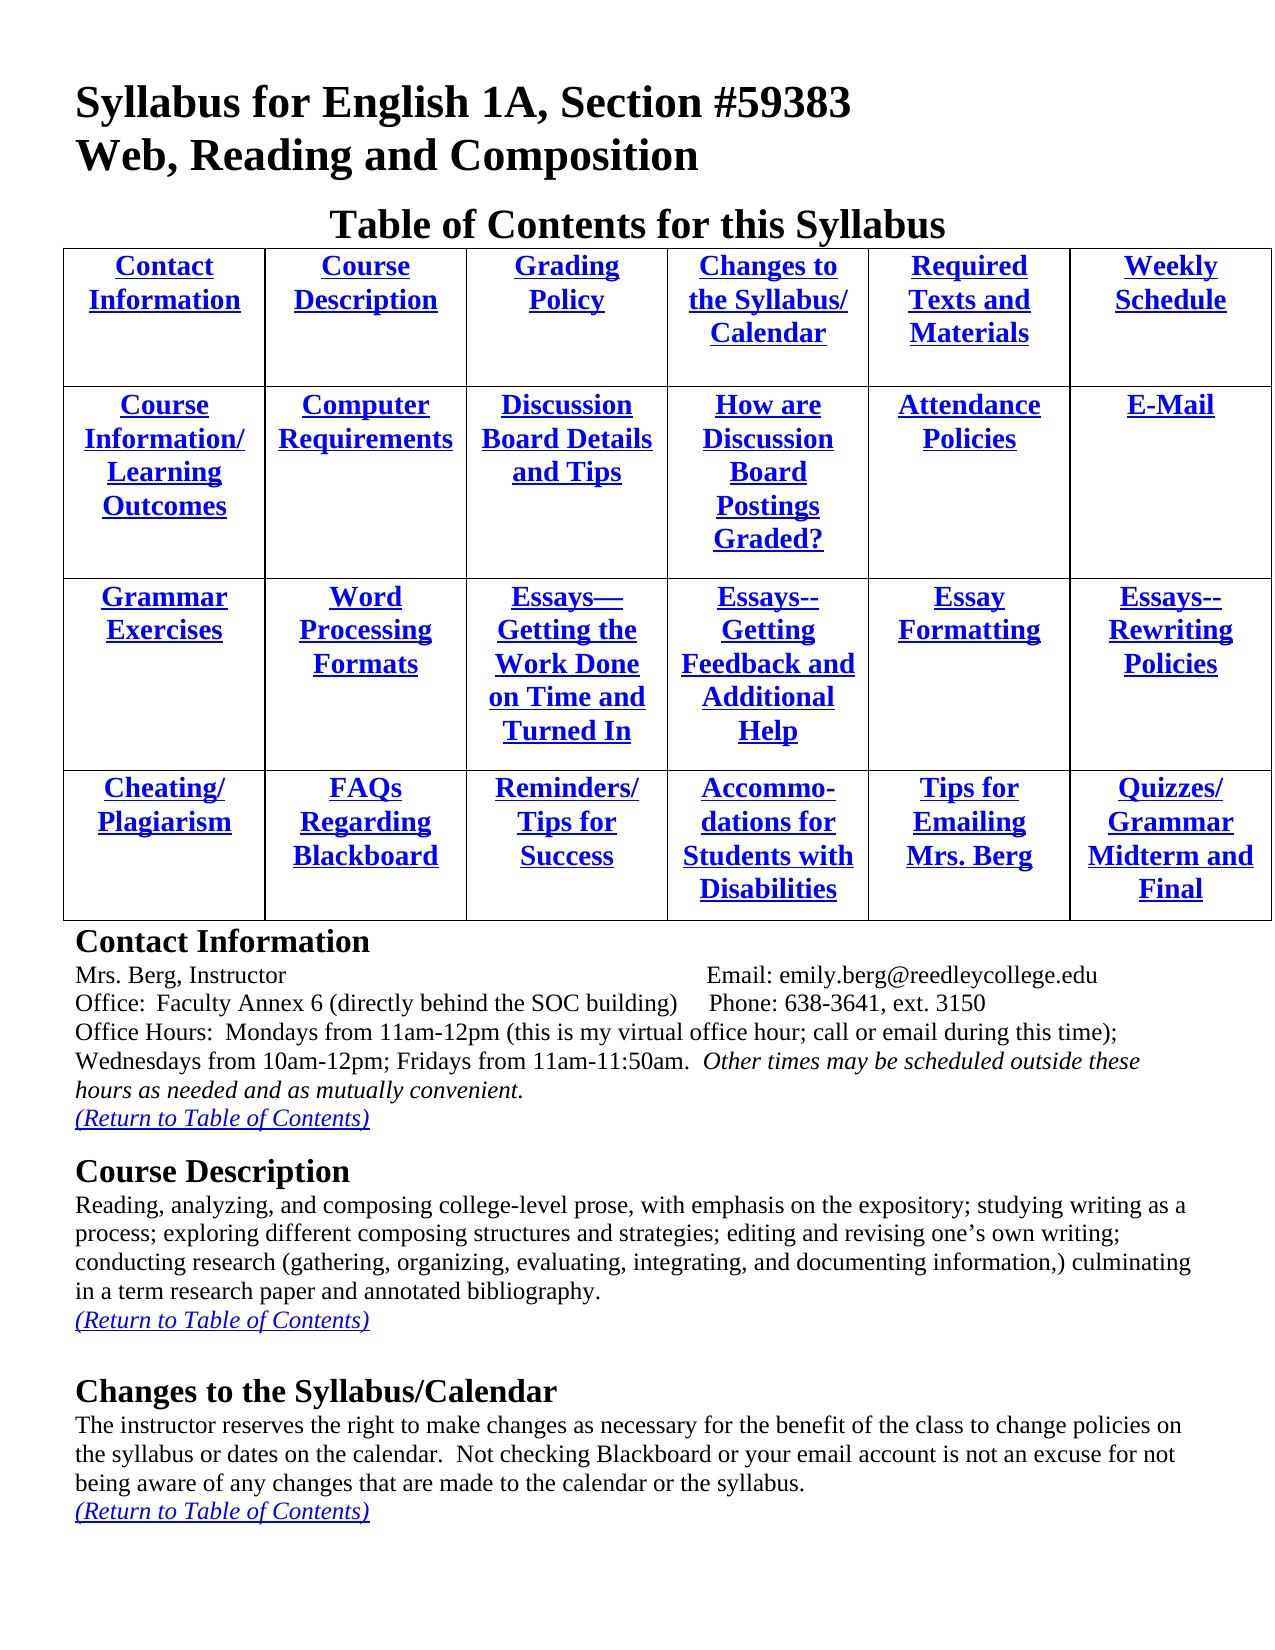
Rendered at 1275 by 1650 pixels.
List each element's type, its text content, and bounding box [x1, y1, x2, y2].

table_cell Quizzes/ Grammar Midterm and Final [1071, 771, 1271, 920]
table_header Course Description [266, 249, 466, 386]
table_cell Accommo-dations for Students with Disabilities [668, 771, 868, 920]
text Mrs. Berg, Instructor Email: emily.berg@reedleycollege.edu [75, 960, 1200, 988]
table_header Contact Information [64, 249, 264, 386]
table_cell FAQs Regarding Blackboard [266, 771, 466, 920]
text Course Description [75, 1151, 1200, 1190]
text Office Hours: Mondays from 11am-12pm (this is my virtual office hour; call or email during this time); Wednesdays from 10am-12pm; Fridays from 11am-11:50am. Other times may be scheduled outside these hours as needed and as mutually convenient. [75, 1017, 1200, 1103]
subtitle Contact Information [75, 921, 1200, 960]
text The instructor reserves the right to make changes as necessary for the benefit of the class to change policies on the syllabus or dates on the calendar. Not checking Blackboard or your email account is not an excuse for not being aware of any changes that are made to the calendar or the syllabus. [75, 1410, 1200, 1496]
text Web, Reading and Composition [75, 128, 1200, 180]
text Table of Contents for this Syllabus [75, 199, 1200, 247]
table_cell Computer Requirements [266, 387, 466, 578]
text (Return to Table of Contents) [75, 1103, 1200, 1132]
table_header Grading Policy [467, 249, 667, 386]
table_cell Essay Formatting [869, 579, 1069, 769]
text (Return to Table of Contents) [75, 1305, 1200, 1333]
table_cell Discussion Board Details and Tips [467, 387, 667, 578]
table_cell Essays--Getting Feedback and Additional Help [668, 579, 868, 769]
table_cell E-Mail [1071, 387, 1271, 578]
table_cell Course Information/ Learning Outcomes [64, 387, 264, 578]
table_cell Reminders/ Tips for Success [467, 771, 667, 920]
table_cell Attendance Policies [869, 387, 1069, 578]
table_header Required Texts and Materials [869, 249, 1069, 386]
table_cell Cheating/ Plagiarism [64, 771, 264, 920]
text Office: Faculty Annex 6 (directly behind the SOC building) Phone: 638-3641, ext. 3150 [75, 988, 1200, 1017]
table_header Changes to the Syllabus/ Calendar [668, 249, 868, 386]
table_cell Tips for Emailing Mrs. Berg [869, 771, 1069, 920]
table_header Weekly Schedule [1071, 249, 1271, 386]
table_cell Essays--Rewriting Policies [1071, 579, 1271, 769]
table_cell Essays—Getting the Work Done on Time and Turned In [467, 579, 667, 769]
text (Return to Table of Contents) [75, 1496, 1200, 1525]
text Syllabus for English 1A, Section #59383 [75, 75, 1200, 128]
text Reading, analyzing, and composing college-level prose, with emphasis on the expository; studying writing as a process; exploring different composing structures and strategies; editing and revising one’s own writing; conducting research (gathering, organizing, evaluating, integrating, and documenting information,) culminating in a term research paper and annotated bibliography. [75, 1190, 1200, 1305]
text Changes to the Syllabus/Calendar [75, 1372, 1200, 1410]
table_cell How are Discussion Board Postings Graded? [668, 387, 868, 578]
table_cell Grammar Exercises [64, 579, 264, 769]
table_cell Word Processing Formats [266, 579, 466, 769]
